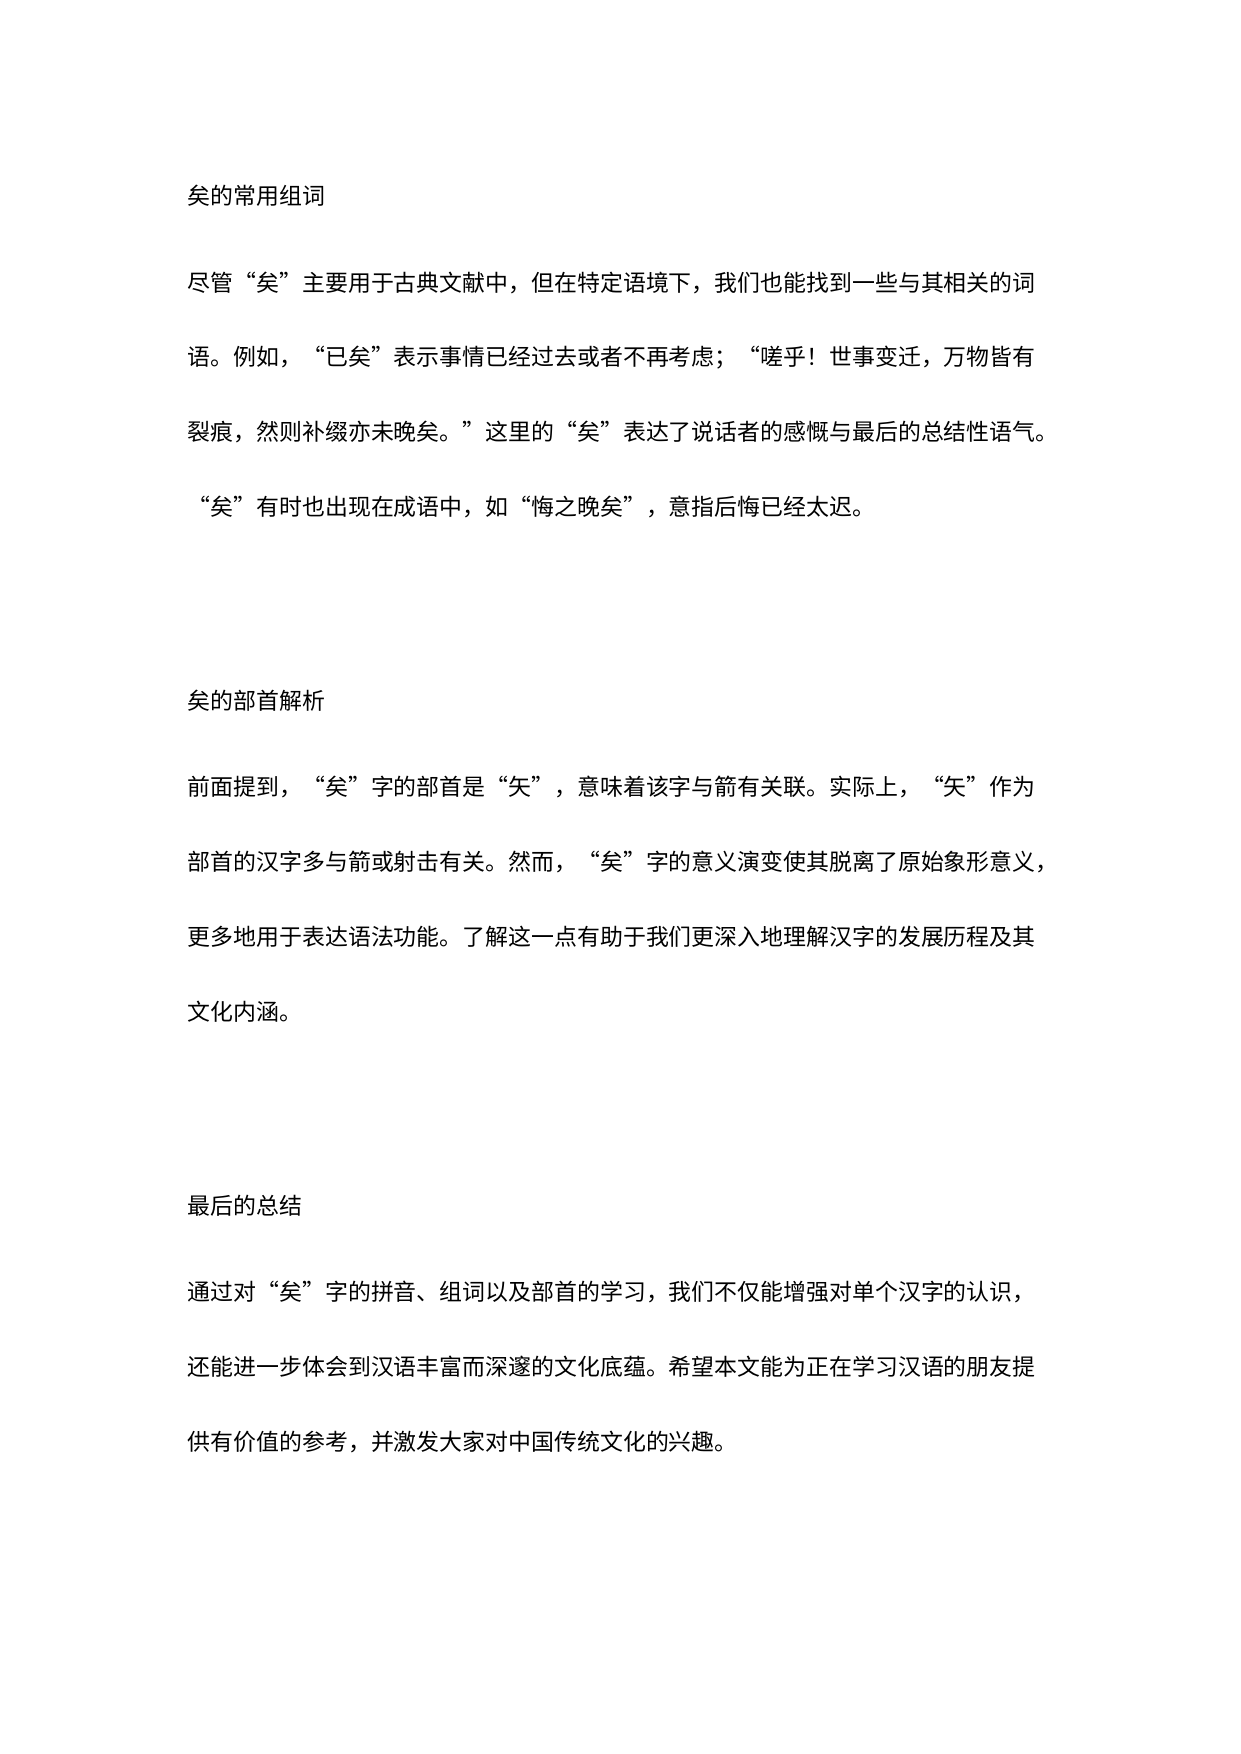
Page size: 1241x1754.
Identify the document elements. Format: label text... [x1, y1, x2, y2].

text 最后的总结 [187, 1172, 1053, 1237]
text 前面提到，“矣”字的部首是“矢”，意味着该字与箭有关联。实际上，“矢”作为部首的汉字多与箭或射击有关。然而，“矣”字的意义演变使其脱离了原始象形意义，更多地用于表达语法功能。了解这一点有助于我们更深入地理解汉字的发展历程及其文化内涵。 [187, 753, 1053, 1042]
text 尽管“矣”主要用于古典文献中，但在特定语境下，我们也能找到一些与其相关的词语。例如，“已矣”表示事情已经过去或者不再考虑；“嗟乎！世事变迁，万物皆有裂痕，然则补缀亦未晚矣。”这里的“矣”表达了说话者的感慨与最后的总结性语气。“矣”有时也出现在成语中，如“悔之晚矣”，意指后悔已经太迟。 [187, 248, 1053, 538]
text 矣的常用组词 [187, 162, 1053, 227]
text 通过对“矣”字的拼音、组词以及部首的学习，我们不仅能增强对单个汉字的认识，还能进一步体会到汉语丰富而深邃的文化底蕴。希望本文能为正在学习汉语的朋友提供有价值的参考，并激发大家对中国传统文化的兴趣。 [187, 1258, 1053, 1473]
text 矣的部首解析 [187, 667, 1053, 732]
